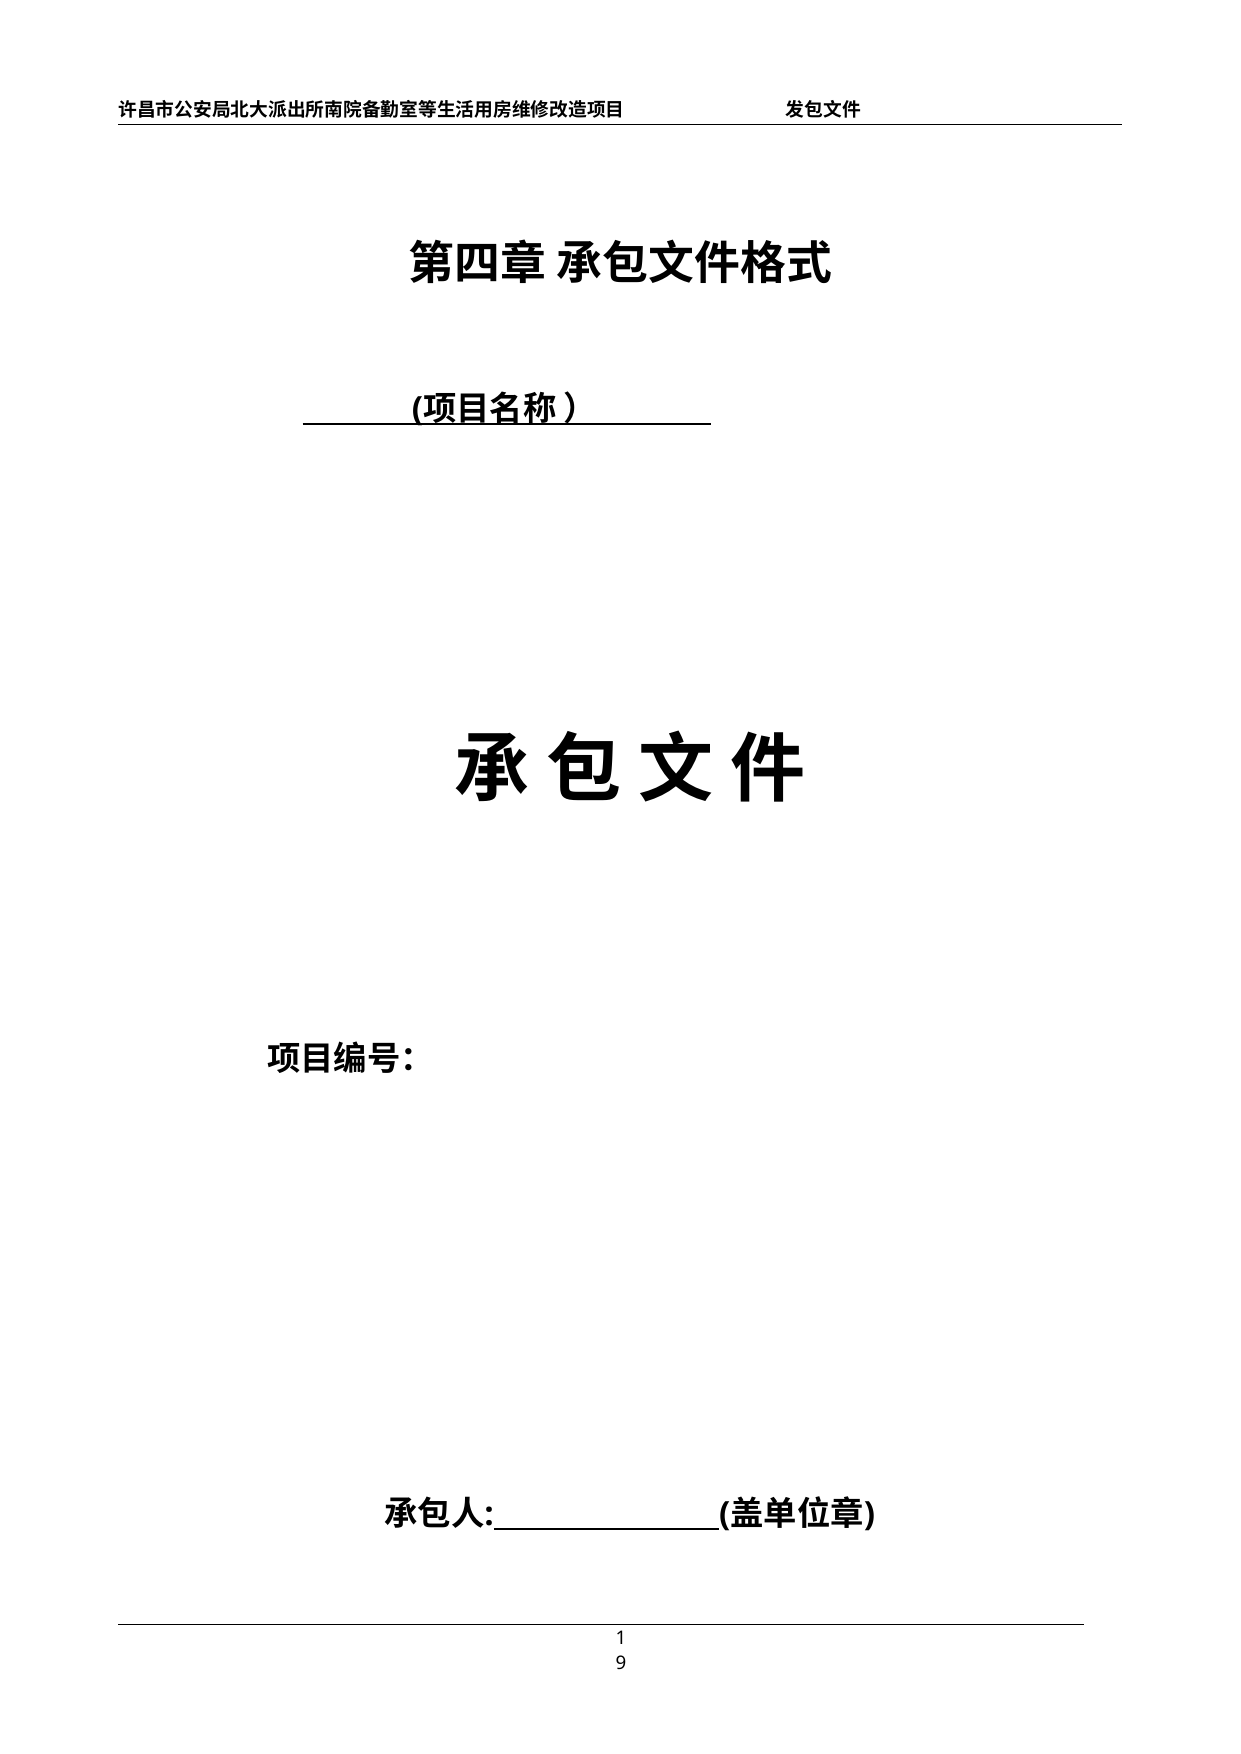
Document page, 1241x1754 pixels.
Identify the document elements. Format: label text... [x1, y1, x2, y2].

text 第四章 承包文件格式 [118, 211, 1122, 308]
text 承 包 文 件 [137, 698, 1122, 828]
text (项目名称 ） [137, 373, 1122, 438]
text 项目编号： [137, 1023, 1122, 1088]
text 承包人: (盖单位章) [137, 1478, 1122, 1543]
